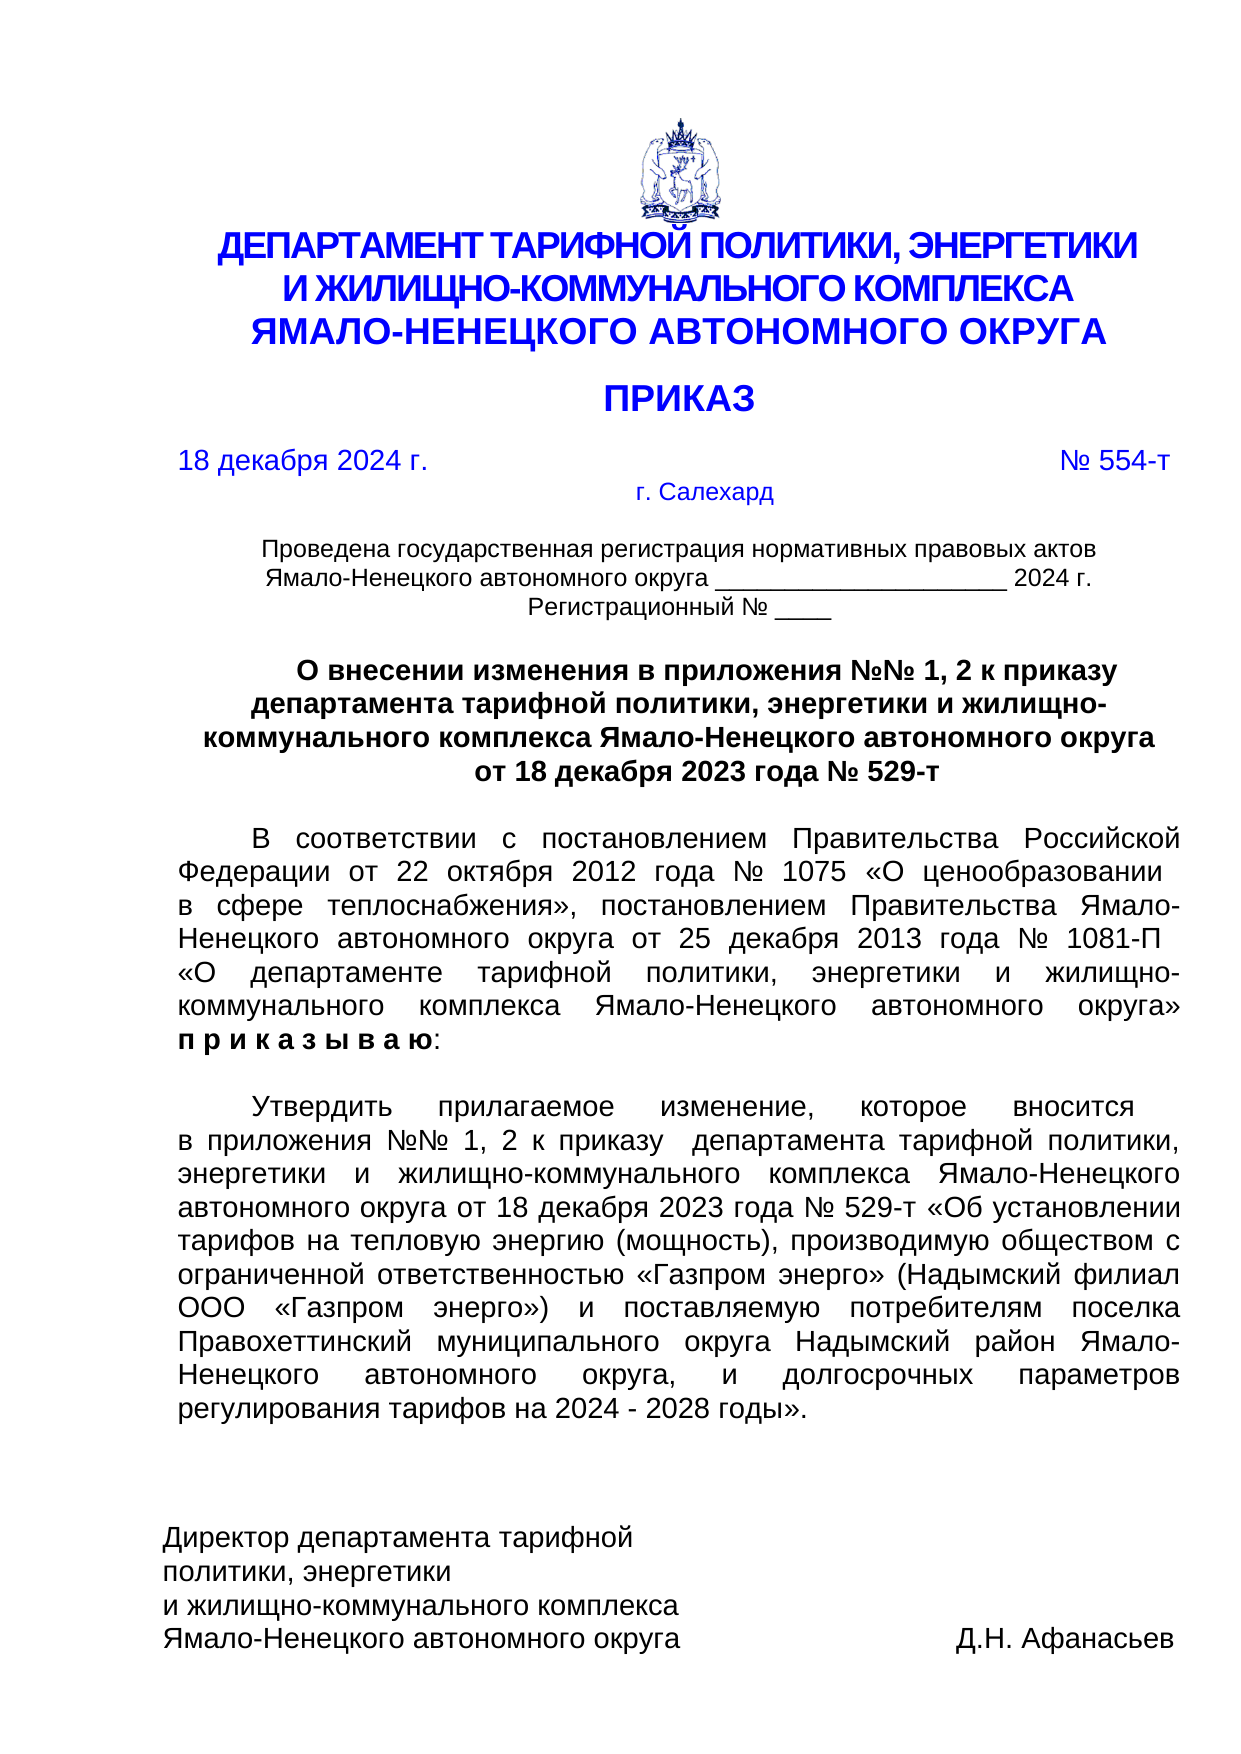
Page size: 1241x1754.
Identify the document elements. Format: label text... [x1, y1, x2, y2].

text О внесении изменения в приложения №№ 1, 2 к приказу департамента тарифной политики, энергетики и жилищно-коммунального комплекса Ямало-Ненецкого автономного округа [177, 653, 1181, 753]
text ДЕПАРТАМЕНТ ТАРИФНОЙ ПОЛИТИКИ, ЭНЕРГЕТИКИ [177, 223, 1181, 266]
text 18 декабря 2024 г. № 554-т [177, 443, 1179, 477]
text и жилищно-коммунального комплекса [162, 1587, 1181, 1621]
text Проведена государственная регистрация нормативных правовых актов [177, 534, 1181, 563]
text г. Салехард [177, 477, 1157, 506]
text ЯМАЛО-НЕНЕЦКОГО АВТОНОМНОГО ОКРУГА [177, 309, 1181, 352]
text Утвердить прилагаемое изменение, которое вносится в приложения №№ 1, 2 к приказу департамента тарифной политики, энергетики и жилищно-коммунального комплекса Ямало-Ненецкого автономного округа от 18 декабря 2023 года № 529-т «Об установлении тарифов на тепловую энергию (мощность), производимую обществом с ограниченной ответственностью «Газпром энерго» (Надымский филиал ООО «Газпром энерго») и поставляемую потребителям поселка Правохеттинский муниципального округа Надымский район Ямало-Ненецкого автономного округа, и долгосрочных параметров регулирования тарифов на 2024 - 2028 годы». [177, 1089, 1181, 1424]
text ПРИКАЗ [177, 376, 1181, 419]
text от 18 декабря 2023 года № 529-т [177, 753, 1181, 787]
text И ЖИЛИЩНО-КОММУНАЛЬНОГО КОМПЛЕКСА [177, 266, 1181, 309]
text Директор департамента тарифной [162, 1520, 1181, 1554]
text Ямало-Ненецкого автономного округа _____________________ 2024 г. [177, 563, 1181, 592]
text Ямало-Ненецкого автономного округа Д.Н. Афанасьев [162, 1621, 1181, 1654]
text В соответствии с постановлением Правительства Российской Федерации от 22 октября 2012 года № 1075 «О ценообразовании в сфере теплоснабжения», постановлением Правительства Ямало-Ненецкого автономного округа от 25 декабря 2013 года № 1081-П «О департаменте тарифной политики, энергетики и жилищно-коммунального комплекса Ямало-Ненецкого автономного округа» п р и к а з ы в а ю: [177, 821, 1181, 1055]
text Регистрационный № ____ [177, 592, 1181, 621]
text политики, энергетики [162, 1554, 1181, 1587]
picture [626, 118, 733, 223]
